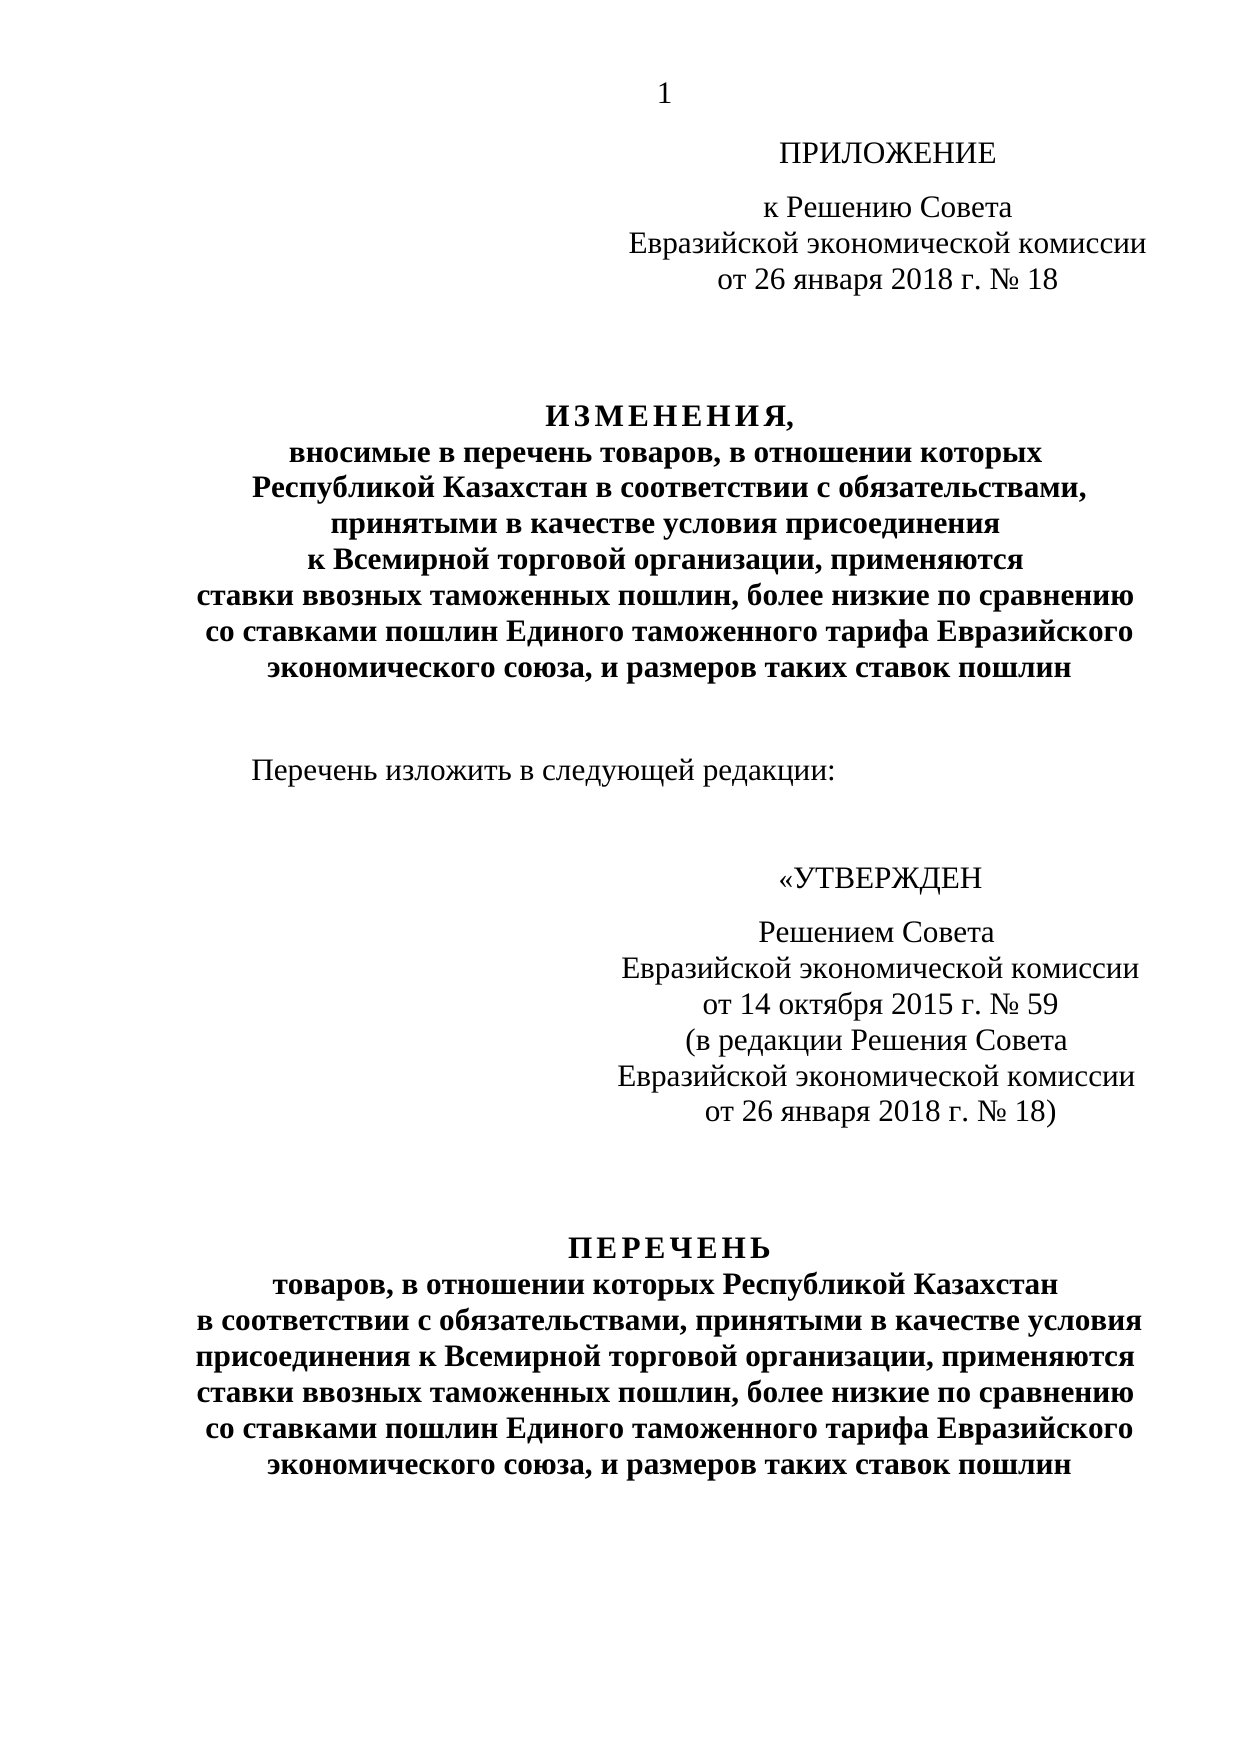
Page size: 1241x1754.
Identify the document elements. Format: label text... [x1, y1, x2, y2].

table_header «УТВЕРЖДЕН Решением Совета Евразийской экономической комиссии от 14 октября 2015 г. № 59 (в редакции Решения Совета Евразийской экономической комиссии от 26 января 2018 г. № 18) [546, 859, 1167, 1129]
text ПЕРЕЧЕНЬ [177, 1229, 1162, 1265]
text ИЗМЕНЕНИЯ, [177, 397, 1162, 433]
text вносимые в перечень товаров, в отношении которых Республикой Казахстан в соответствии с обязательствами, принятыми в качестве условия присоединения к Всемирной торговой организации, применяются ставки ввозных таможенных пошлин, более низкие по сравнению со ставками пошлин Единого таможенного тарифа Евразийского экономического союза, и размеров таких ставок пошлин [177, 433, 1162, 684]
table_header [561, 135, 1163, 296]
text Перечень изложить в следующей редакции: [177, 751, 1152, 787]
text товаров, в отношении которых Республикой Казахстан в соответствии с обязательствами, принятыми в качестве условия присоединения к Всемирной торговой организации, применяются ставки ввозных таможенных пошлин, более низкие по сравнению со ставками пошлин Единого таможенного тарифа Евразийского экономического союза, и размеров таких ставок пошлин [177, 1265, 1162, 1481]
